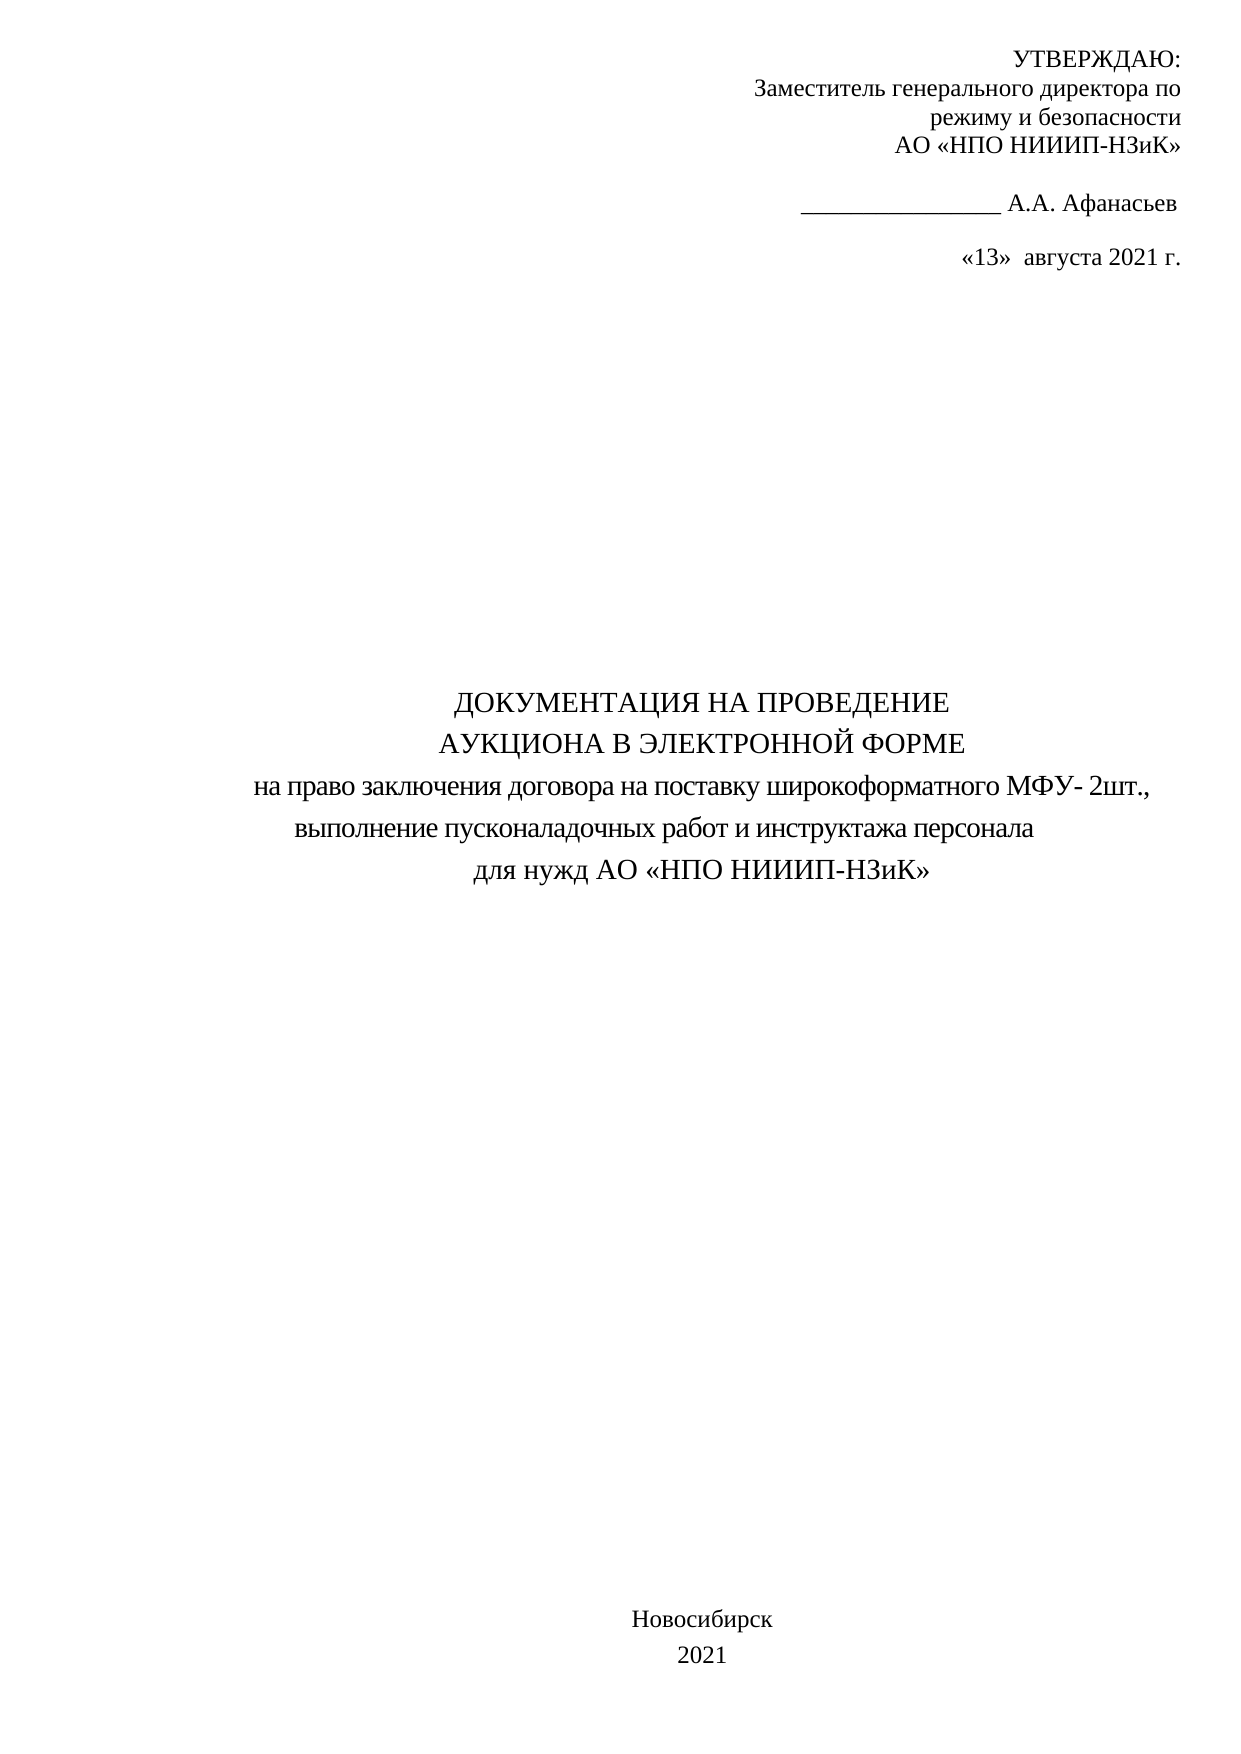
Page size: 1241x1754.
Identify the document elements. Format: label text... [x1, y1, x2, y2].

text 2021 [148, 1640, 1181, 1669]
text АУКЦИОНА В ЭЛЕКТРОННОЙ ФОРМЕ [148, 727, 1181, 760]
text на право заключения договора на поставку широкоформатного МФУ- 2шт., выполнение пусконаладочных работ и инструктажа персонала [148, 768, 1181, 844]
text ________________ А.А. Афанасьев [738, 188, 1181, 217]
text для нужд АО «НПО НИИИП-НЗиК» [148, 852, 1181, 886]
text ДОКУМЕНТАЦИЯ НА ПРОВЕДЕНИЕ [148, 685, 1181, 718]
text «13» августа 2021 г. [148, 242, 1181, 271]
text АО «НПО НИИИП-НЗиК» [679, 131, 1181, 159]
text Новосибирск [148, 1604, 1181, 1633]
text УТВЕРЖДАЮ: Заместитель генерального директора по режиму и безопасности [679, 44, 1181, 131]
